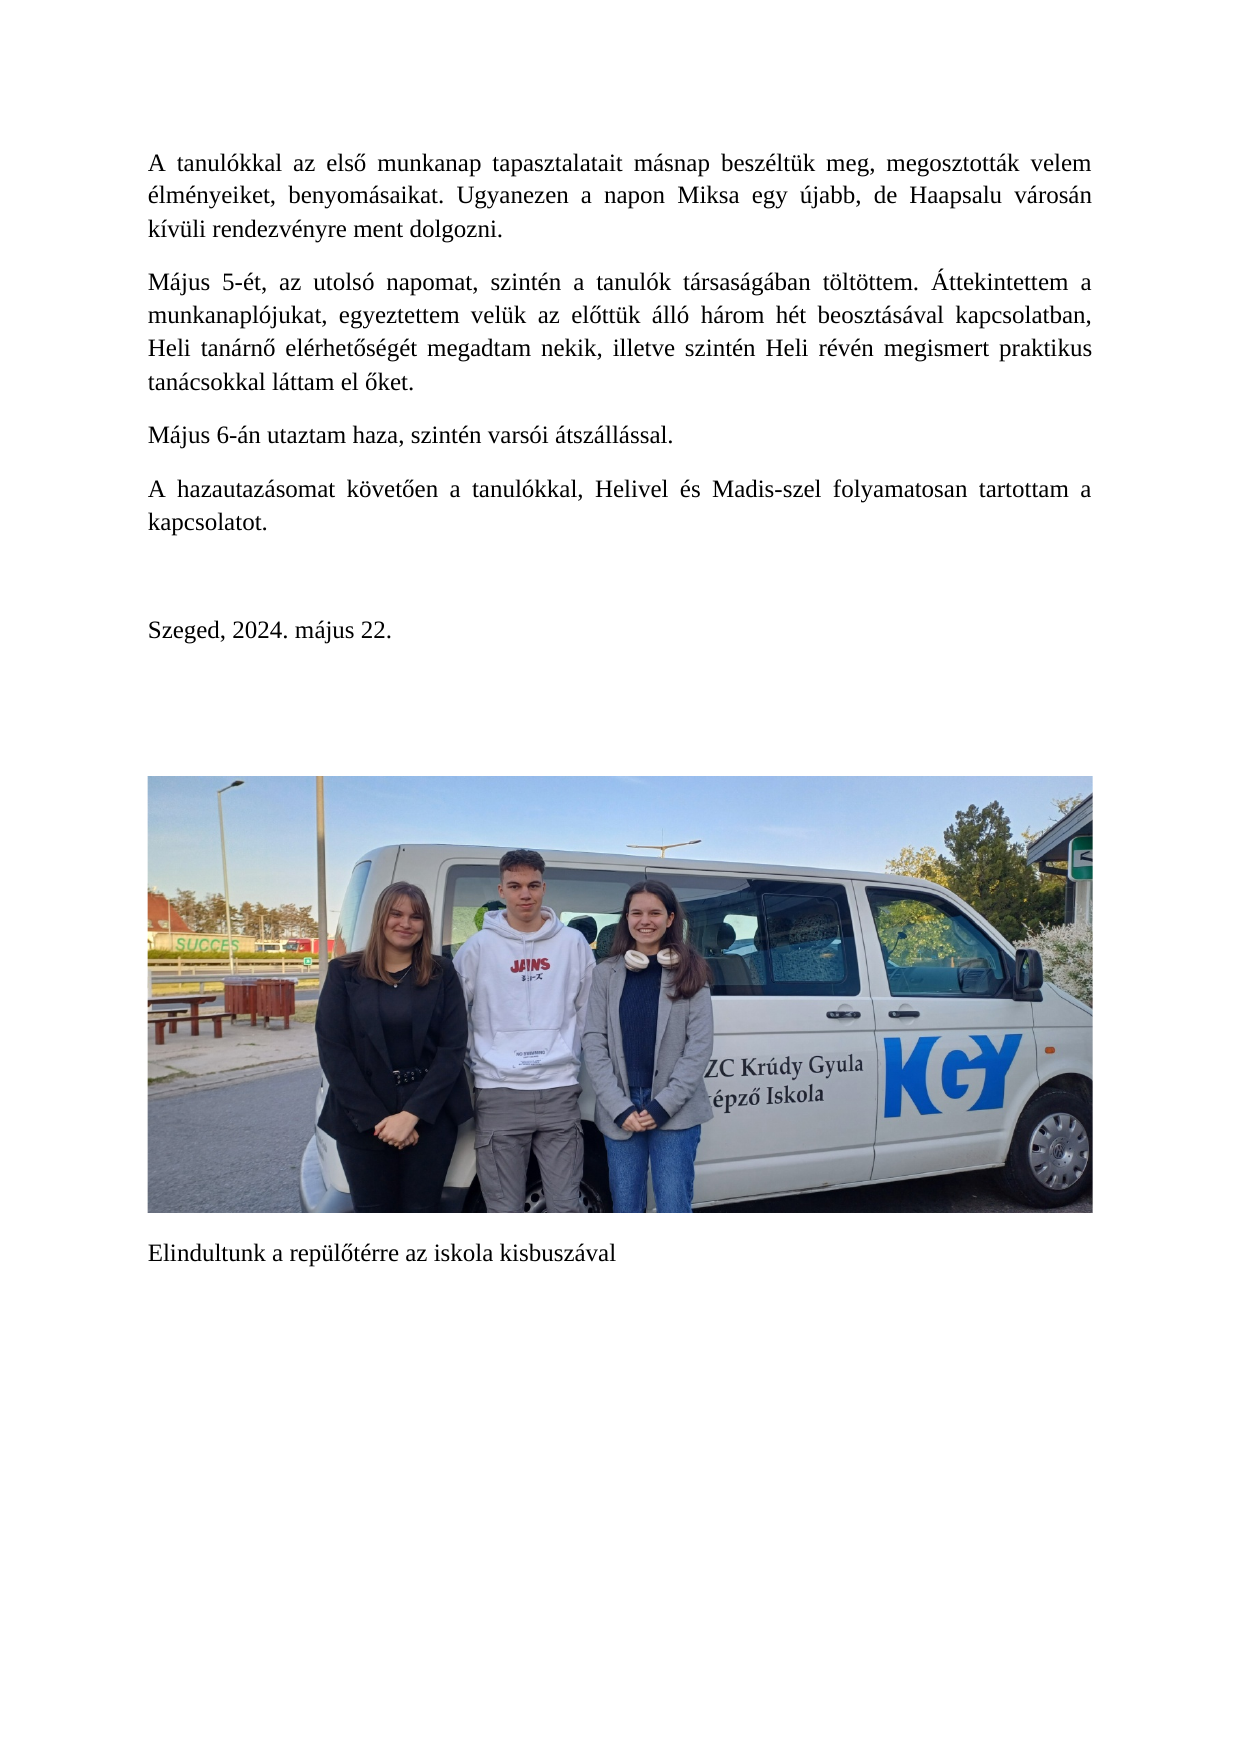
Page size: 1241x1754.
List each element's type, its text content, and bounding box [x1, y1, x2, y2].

text Május 5-ét, az utolsó napomat, szintén a tanulók társaságában töltöttem. Áttekintettem a munkanaplójukat, egyeztettem velük az előttük álló három hét beosztásával kapcsolatban, Heli tanárnő elérhetőségét megadtam nekik, illetve szintén Heli révén megismert praktikus tanácsokkal láttam el őket. [148, 267, 1093, 395]
text Elindultunk a repülőtérre az iskola kisbuszával [148, 1238, 1093, 1266]
picture [147, 776, 1093, 1213]
text A tanulókkal az első munkanap tapasztalatait másnap beszéltük meg, megosztották velem élményeiket, benyomásaikat. Ugyanezen a napon Miksa egy újabb, de Haapsalu városán kívüli rendezvényre ment dolgozni. [148, 148, 1093, 242]
text Szeged, 2024. május 22. [148, 615, 1093, 644]
text Május 6-án utaztam haza, szintén varsói átszállással. [148, 420, 1093, 449]
text A hazautazásomat követően a tanulókkal, Helivel és Madis-szel folyamatosan tartottam a kapcsolatot. [148, 474, 1093, 536]
